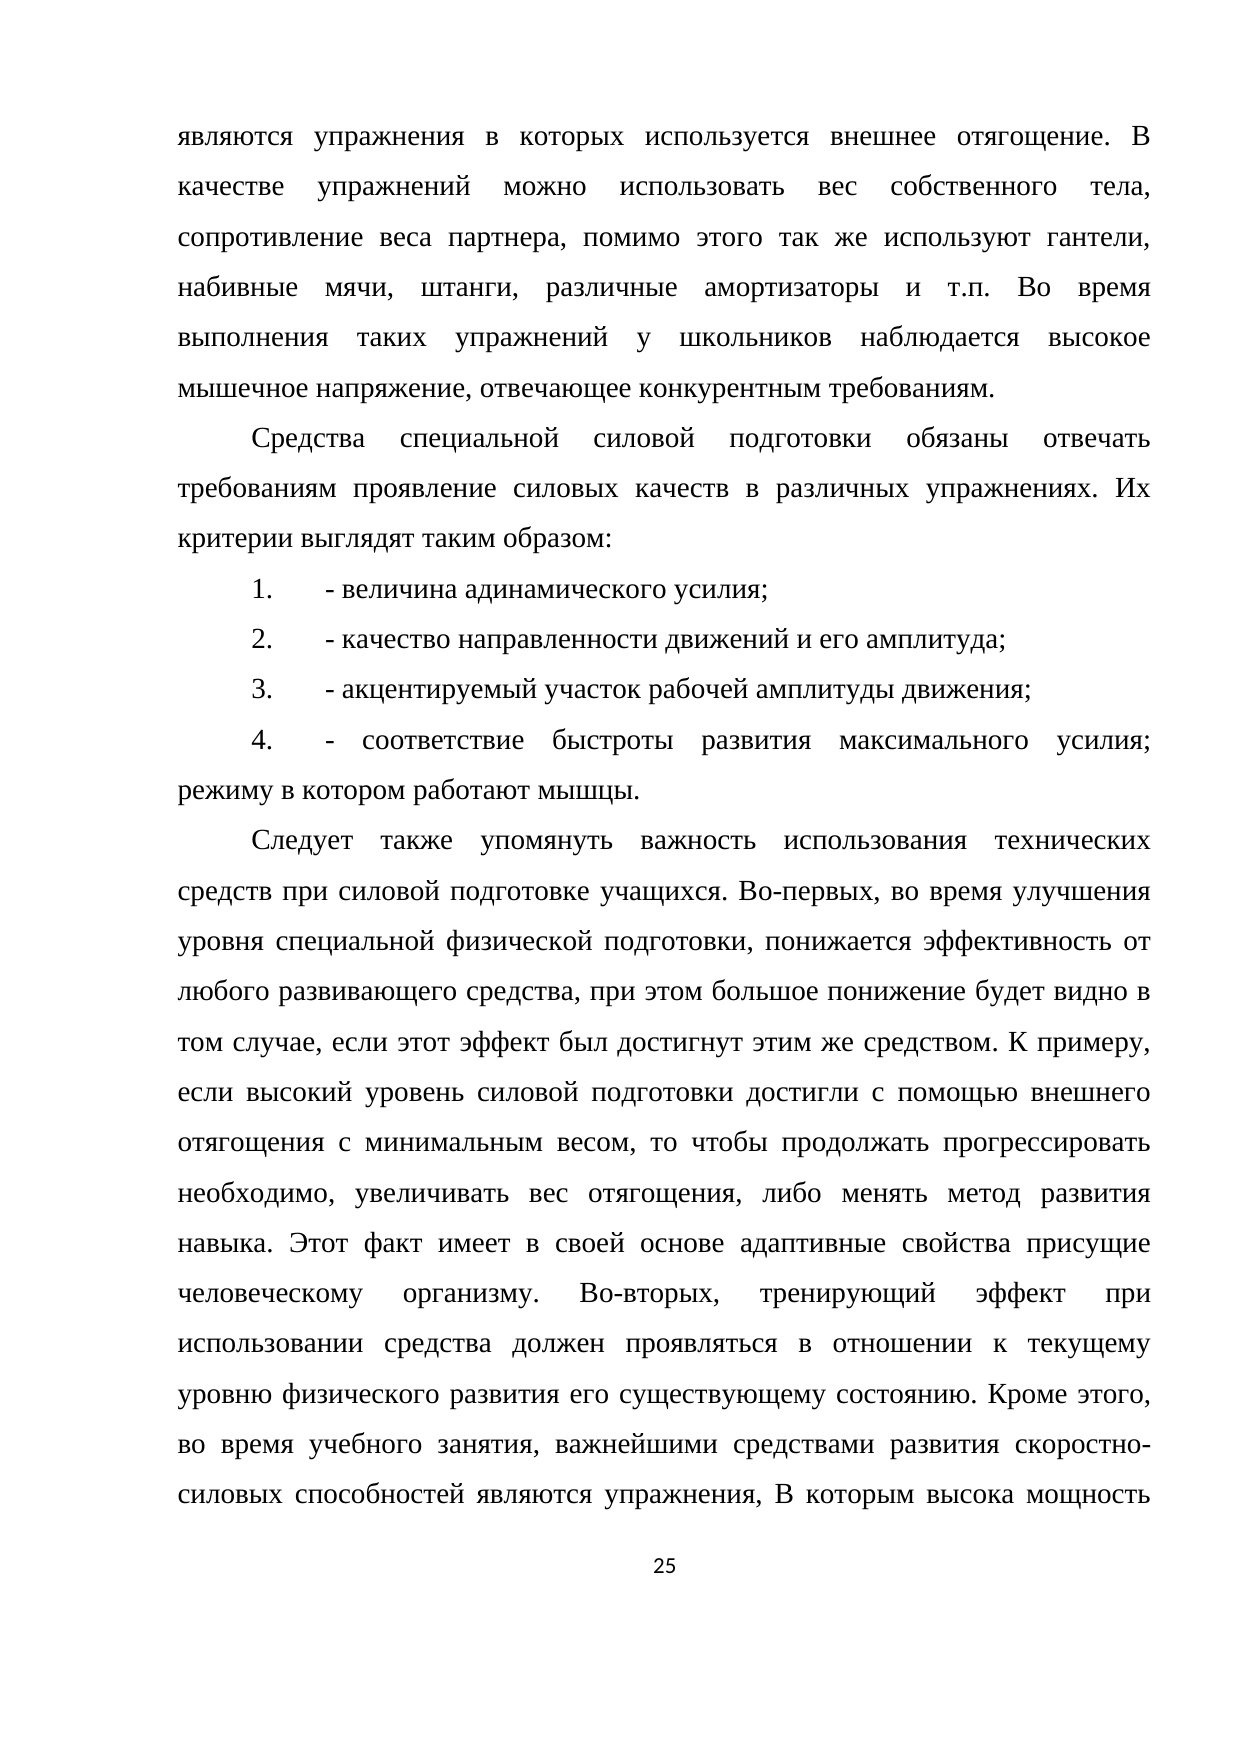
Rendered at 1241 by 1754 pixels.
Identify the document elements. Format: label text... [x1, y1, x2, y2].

list - качество направленности движений и его амплитуда; [177, 621, 1152, 655]
list - величина адинамического усилия; [177, 571, 1152, 604]
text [177, 118, 1152, 403]
text Средства специальной силовой подготовки обязаны отвечать требованиям проявление силовых качеств в различных упражнениях. Их критерии выглядят таким образом: [177, 420, 1152, 554]
list - акцентируемый участок рабочей амплитуды движения; [177, 672, 1152, 705]
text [177, 822, 1152, 1510]
list - соответствие быстроты развития максимального усилия; режиму в котором работают мышцы. [177, 722, 1152, 806]
